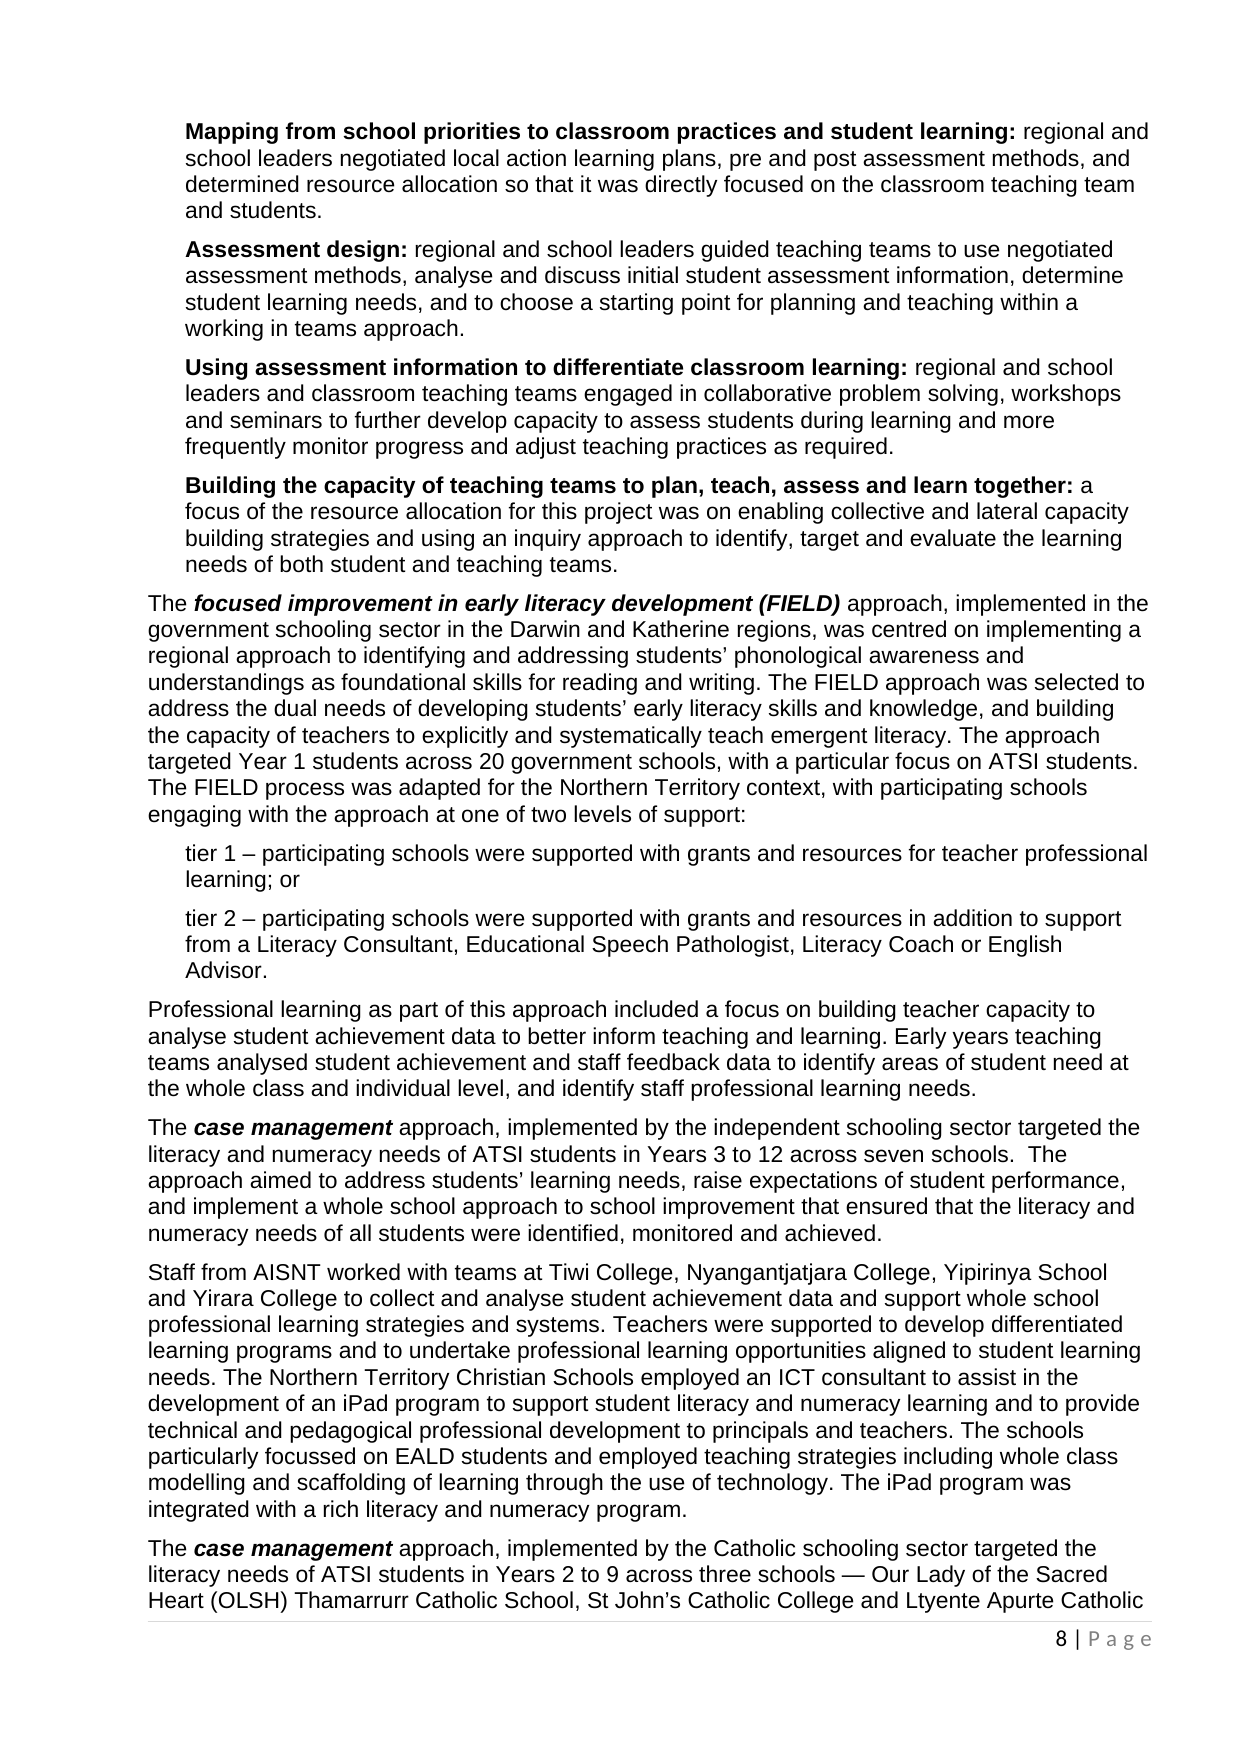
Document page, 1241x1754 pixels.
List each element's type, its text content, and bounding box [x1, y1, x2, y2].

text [148, 1534, 1152, 1613]
text Using assessment information to differentiate classroom learning: regional and school leaders and classroom teaching teams engaged in collaborative problem solving, workshops and seminars to further develop capacity to assess students during learning and more frequently monitor progress and adjust teaching practices as required. [185, 354, 1152, 459]
text tier 2 – participating schools were supported with grants and resources in addition to support from a Literacy Consultant, Educational Speech Pathologist, Literacy Coach or English Advisor. [185, 905, 1152, 984]
text Building the capacity of teaching teams to plan, teach, assess and learn together: a focus of the resource allocation for this project was on enabling collective and lateral capacity building strategies and using an inquiry approach to identify, target and evaluate the learning needs of both student and teaching teams. [185, 472, 1152, 577]
text Mapping from school priorities to classroom practices and student learning: regional and school leaders negotiated local action learning plans, pre and post assessment methods, and determined resource allocation so that it was directly focused on the classroom teaching team and students. [185, 118, 1152, 223]
text Staff from AISNT worked with teams at Tiwi College, Nyangantjatjara College, Yipirinya School and Yirara College to collect and analyse student achievement data and support whole school professional learning strategies and systems. Teachers were supported to develop differentiated learning programs and to undertake professional learning opportunities aligned to student learning needs. The Northern Territory Christian Schools employed an ICT consultant to assist in the development of an iPad program to support student literacy and numeracy learning and to provide technical and pedagogical professional development to principals and teachers. The schools particularly focussed on EALD students and employed teaching strategies including whole class modelling and scaffolding of learning through the use of technology. The iPad program was integrated with a rich literacy and numeracy program. [148, 1258, 1152, 1522]
text Professional learning as part of this approach included a focus on building teacher capacity to analyse student achievement data to better inform teaching and learning. Early years teaching teams analysed student achievement and staff feedback data to identify areas of student need at the whole class and individual level, and identify staff professional learning needs. [148, 996, 1152, 1102]
text tier 1 – participating schools were supported with grants and resources for teacher professional learning; or [185, 839, 1152, 892]
text The focused improvement in early literacy development (FIELD) approach, implemented in the government schooling sector in the Darwin and Katherine regions, was centred on implementing a regional approach to identifying and addressing students’ phonological awareness and understandings as foundational skills for reading and writing. The FIELD approach was selected to address the dual needs of developing students’ early literacy skills and knowledge, and building the capacity of teachers to explicitly and systematically teach emergent literacy. The approach targeted Year 1 students across 20 government schools, with a particular focus on ATSI students. The FIELD process was adapted for the Northern Territory context, with participating schools engaging with the approach at one of two levels of support: [148, 590, 1152, 827]
text Assessment design: regional and school leaders guided teaching teams to use negotiated assessment methods, analyse and discuss initial student assessment information, determine student learning needs, and to choose a starting point for planning and teaching within a working in teams approach. [185, 236, 1152, 341]
text The case management approach, implemented by the independent schooling sector targeted the literacy and numeracy needs of ATSI students in Years 3 to 12 across seven schools. The approach aimed to address students’ learning needs, raise expectations of student performance, and implement a whole school approach to school improvement that ensured that the literacy and numeracy needs of all students were identified, monitored and achieved. [148, 1114, 1152, 1246]
